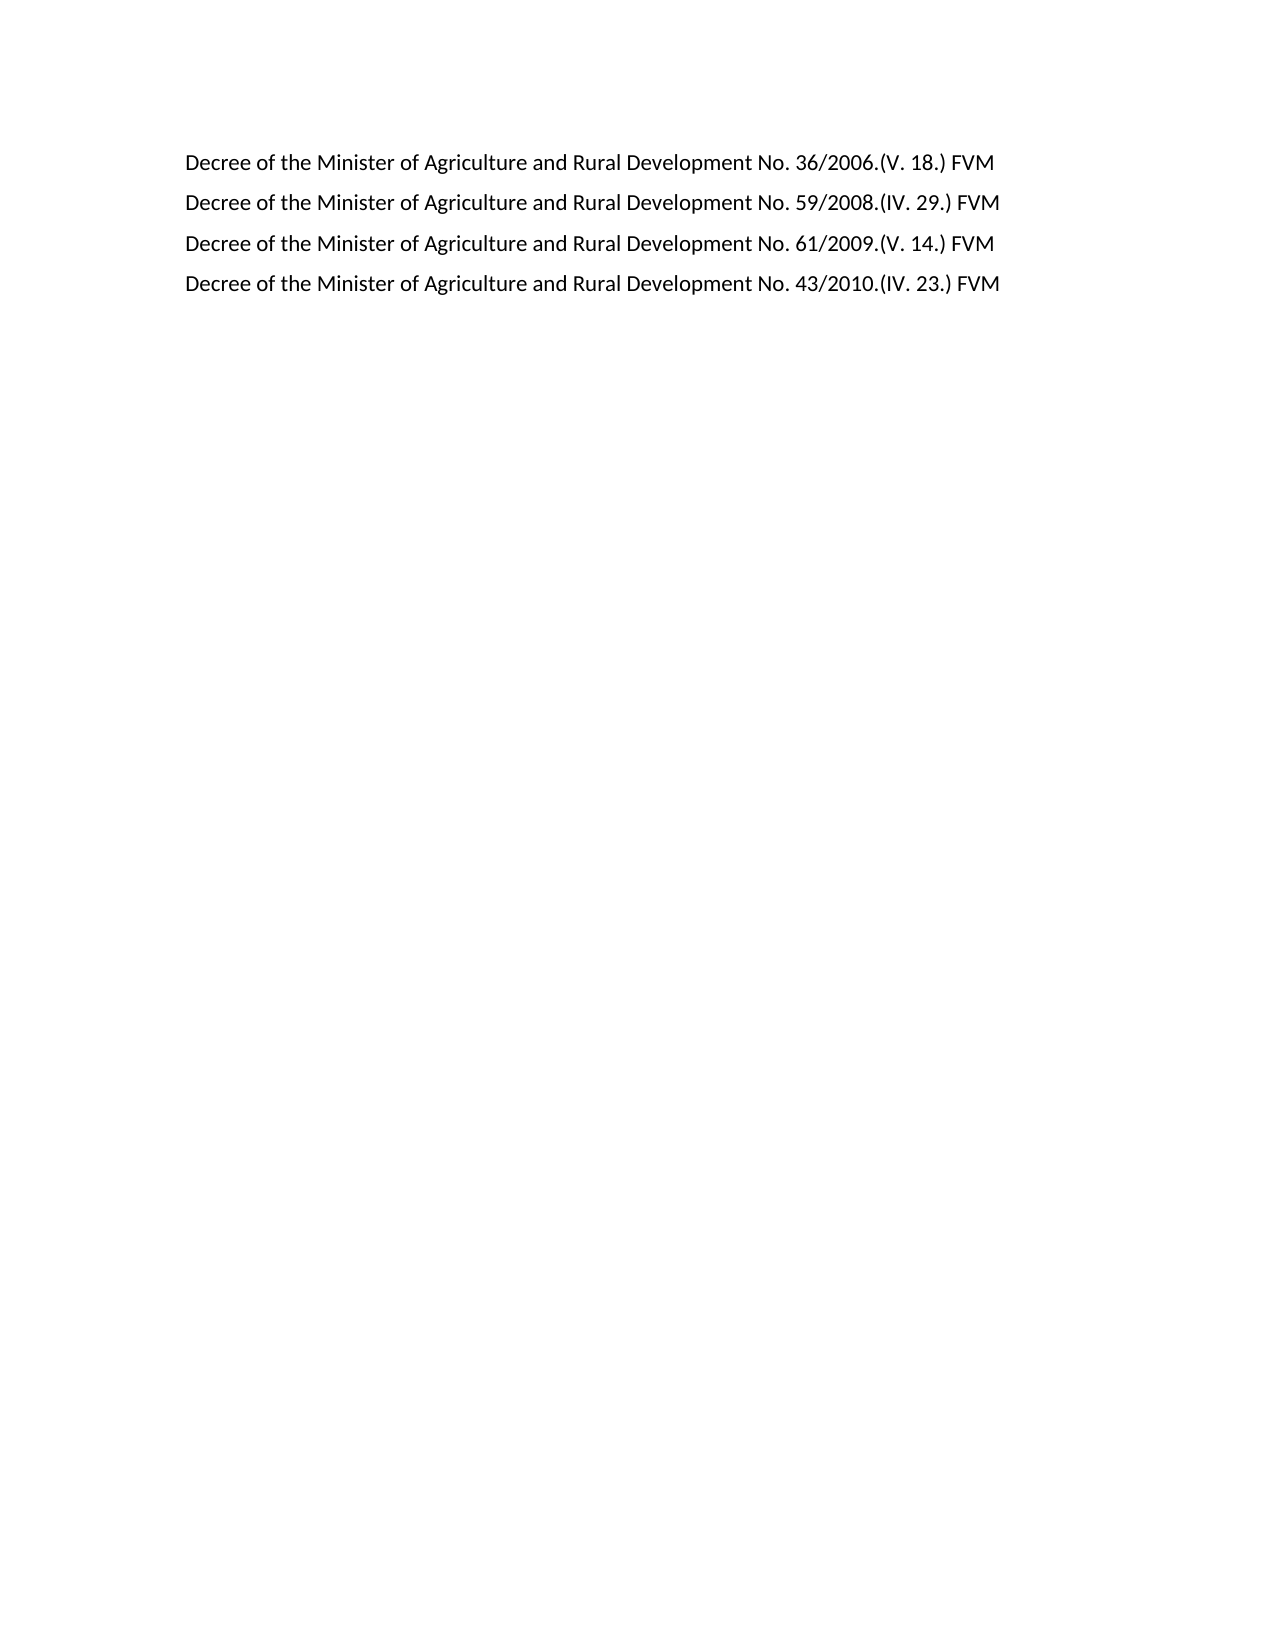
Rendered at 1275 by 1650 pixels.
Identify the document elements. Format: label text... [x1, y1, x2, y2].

text Decree of the Minister of Agriculture and Rural Development No. 43/2010.(IV. 23.) FVM [185, 269, 1127, 297]
text Decree of the Minister of Agriculture and Rural Development No. 59/2008.(IV. 29.) FVM [185, 188, 1127, 216]
text Decree of the Minister of Agriculture and Rural Development No. 36/2006.(V. 18.) FVM [185, 148, 1127, 176]
text Decree of the Minister of Agriculture and Rural Development No. 61/2009.(V. 14.) FVM [185, 229, 1127, 257]
